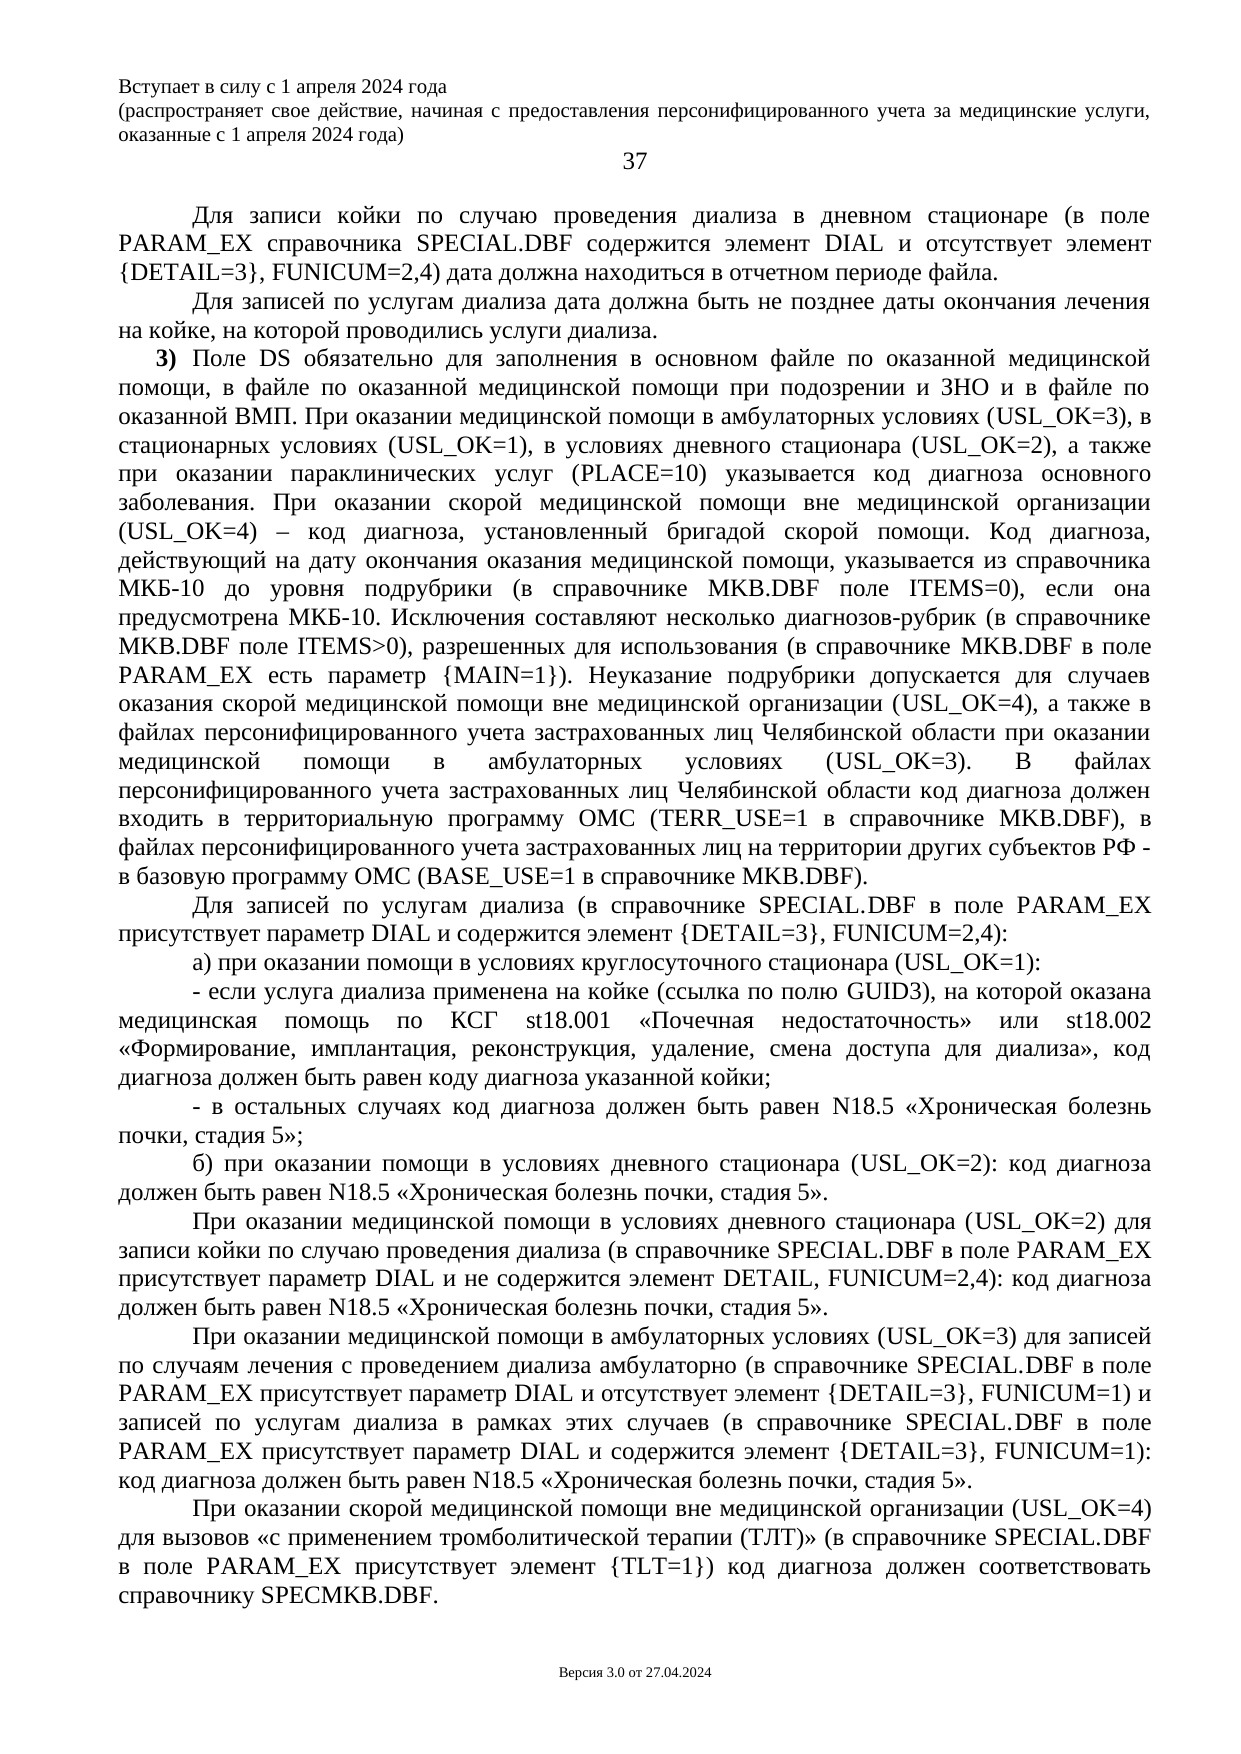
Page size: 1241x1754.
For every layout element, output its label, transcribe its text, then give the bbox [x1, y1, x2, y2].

text При оказании скорой медицинской помощи вне медицинской организации (USL_OK=4) для вызовов «с применением тромболитической терапии (ТЛТ)» (в справочнике SPECIAL.DBF в поле PARAM_EX присутствует элемент {TLT=1}) код диагноза должен соответствовать справочнику SPECMKB.DBF. [118, 1493, 1152, 1608]
text - если услуга диализа применена на койке (ссылка по полю GUID3), на которой оказана медицинская помощь по КСГ st18.001 «Почечная недостаточность» или st18.002 «Формирование, имплантация, реконструкция, удаление, смена доступа для диализа», код диагноза должен быть равен коду диагноза указанной койки; [118, 976, 1152, 1091]
list Поле DS обязательно для заполнения в основном файле по оказанной медицинской помощи, в файле по оказанной медицинской помощи при подозрении и ЗНО и в файле по оказанной ВМП. При оказании медицинской помощи в амбулаторных условиях (USL_OK=3), в стационарных условиях (USL_OK=1), в условиях дневного стационара (USL_OK=2), а также при оказании параклинических услуг (PLACE=10) указывается код диагноза основного заболевания. При оказании скорой медицинской помощи вне медицинской организации (USL_OK=4) – код диагноза, установленный бригадой скорой помощи. Код диагноза, действующий на дату окончания оказания медицинской помощи, указывается из справочника МКБ-10 до уровня подрубрики (в справочнике MKB.DBF поле ITEMS=0), если она предусмотрена МКБ-10. Исключения составляют несколько диагнозов-рубрик (в справочнике MKB.DBF поле ITEMS>0), разрешенных для использования (в справочнике MKB.DBF в поле PARAM_EX есть параметр {MAIN=1}). Неуказание подрубрики допускается для случаев оказания скорой медицинской помощи вне медицинской организации (USL_OK=4), а также в файлах персонифицированного учета застрахованных лиц Челябинской области при оказании медицинской помощи в амбулаторных условиях (USL_OK=3). В файлах персонифицированного учета застрахованных лиц Челябинской области код диагноза должен входить в территориальную программу ОМС (TERR_USE=1 в справочнике MKB.DBF), в файлах персонифицированного учета застрахованных лиц на территории других субъектов РФ - в базовую программу ОМС (BASE_USE=1 в справочнике MKB.DBF). [118, 343, 1152, 890]
text При оказании медицинской помощи в условиях дневного стационара (USL_OK=2) для записи койки по случаю проведения диализа (в справочнике SPECIAL.DBF в поле PARAM_EX присутствует параметр DIAL и не содержится элемент DETAIL, FUNICUM=2,4): код диагноза должен быть равен N18.5 «Хроническая болезнь почки, стадия 5». [118, 1206, 1152, 1321]
text б) при оказании помощи в условиях дневного стационара (USL_OK=2): код диагноза должен быть равен N18.5 «Хроническая болезнь почки, стадия 5». [118, 1148, 1152, 1206]
text При оказании медицинской помощи в амбулаторных условиях (USL_OK=3) для записей по случаям лечения с проведением диализа амбулаторно (в справочнике SPECIAL.DBF в поле PARAM_EX присутствует параметр DIAL и отсутствует элемент {DETAIL=3}, FUNICUM=1) и записей по услугам диализа в рамках этих случаев (в справочнике SPECIAL.DBF в поле PARAM_EX присутствует параметр DIAL и содержится элемент {DETAIL=3}, FUNICUM=1): код диагноза должен быть равен N18.5 «Хроническая болезнь почки, стадия 5». [118, 1321, 1152, 1493]
text - в остальных случаях код диагноза должен быть равен N18.5 «Хроническая болезнь почки, стадия 5»; [118, 1091, 1152, 1148]
text Для записи койки по случаю проведения диализа в дневном стационаре (в поле PARAM_EX справочника SPECIAL.DBF содержится элемент DIAL и отсутствует элемент {DETAIL=3}, FUNICUM=2,4) дата должна находиться в отчетном периоде файла. [118, 200, 1152, 286]
text Для записей по услугам диализа (в справочнике SPECIAL.DBF в поле PARAM_EX присутствует параметр DIAL и содержится элемент {DETAIL=3}, FUNICUM=2,4): [118, 890, 1152, 947]
text Для записей по услугам диализа дата должна быть не позднее даты окончания лечения на койке, на которой проводились услуги диализа. [118, 286, 1152, 343]
text а) при оказании помощи в условиях круглосуточного стационара (USL_OK=1): [118, 947, 1152, 976]
